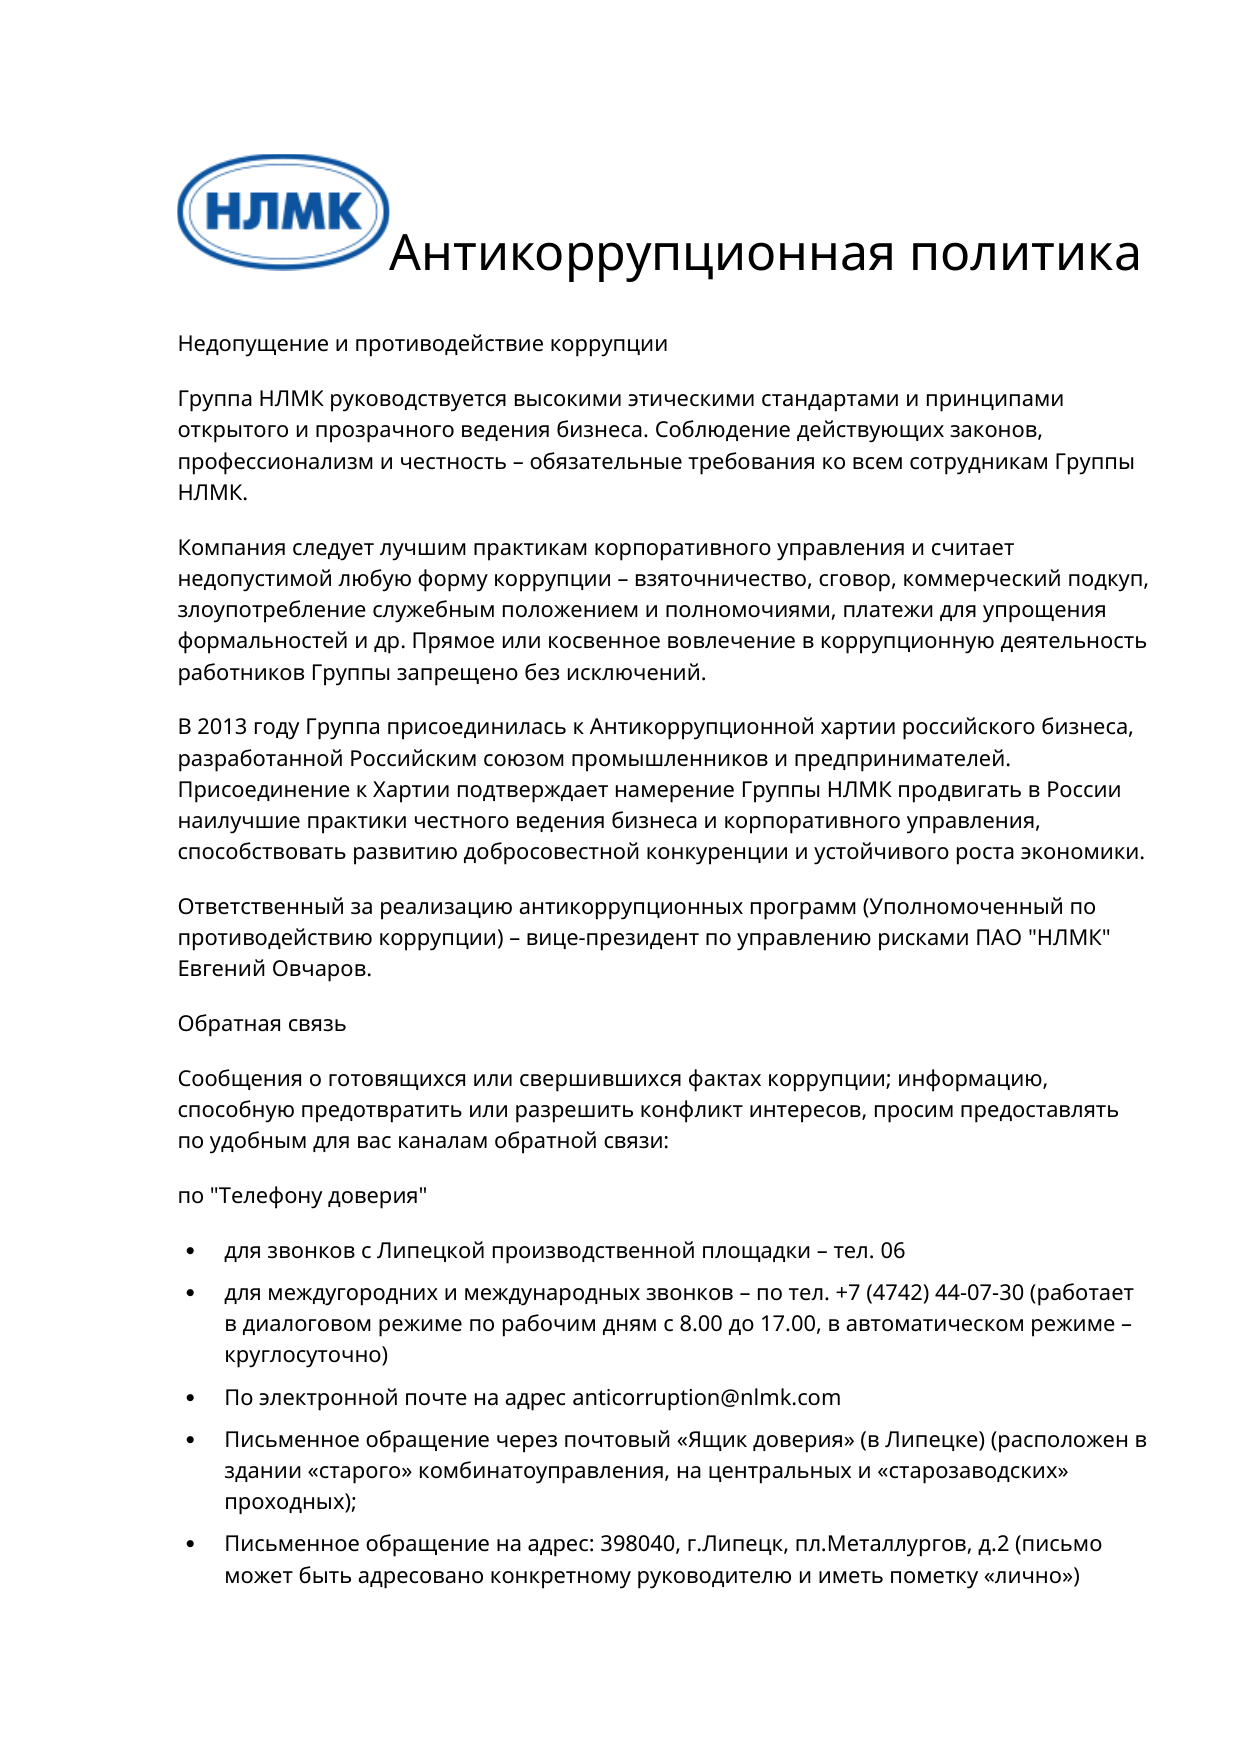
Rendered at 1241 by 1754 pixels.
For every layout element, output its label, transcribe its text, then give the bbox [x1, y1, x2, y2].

text В 2013 году Группа присоединилась к Антикоррупционной хартии российского бизнеса, разработанной Российским союзом промышленников и предпринимателей. Присоединение к Хартии подтверждает намерение Группы НЛМК продвигать в России наилучшие практики честного ведения бизнеса и корпоративного управления, способствовать развитию добросовестной конкуренции и устойчивого роста экономики. [177, 710, 1152, 866]
list для междугородних и международных звонков – по тел. +7 (4742) 44-07-30 (работает в диалоговом режиме по рабочим дням с 8.00 до 17.00, в автоматическом режиме – круглосуточно) [187, 1275, 1152, 1369]
text Ответственный за реализацию антикоррупционных программ (Уполномоченный по противодействию коррупции) – вице-президент по управлению рисками ПАО "НЛМК" Евгений Овчаров. [177, 889, 1152, 983]
text Обратная связь [177, 1007, 1152, 1038]
text Недопущение и противодействие коррупции [177, 327, 1152, 358]
picture [177, 154, 390, 271]
text Сообщения о готовящихся или свершившихся фактах коррупции; информацию, способную предотвратить или разрешить конфликт интересов, просим предоставлять по удобным для вас каналам обратной связи: [177, 1061, 1152, 1155]
text Антикоррупционная политика [177, 154, 1152, 285]
list для звонков c Липецкой производственной площадки – тел. 06 [187, 1233, 1152, 1264]
list Письменное обращение на адрес: 398040, г.Липецк, пл.Металлургов, д.2 (письмо может быть адресовано конкретному руководителю и иметь пометку «лично») [187, 1527, 1152, 1589]
list Письменное обращение через почтовый «Ящик доверия» (в Липецке) (расположен в здании «старого» комбинатоуправления, на центральных и «старозаводских» проходных); [187, 1422, 1152, 1516]
text Компания следует лучшим практикам корпоративного управления и считает недопустимой любую форму коррупции – взяточничество, сговор, коммерческий подкуп, злоупотребление служебным положением и полномочиями, платежи для упрощения формальностей и др. Прямое или косвенное вовлечение в коррупционную деятельность работников Группы запрещено без исключений. [177, 530, 1152, 686]
text по "Телефону доверия" [177, 1178, 1152, 1210]
text Группа НЛМК руководствуется высокими этическими стандартами и принципами открытого и прозрачного ведения бизнеса. Соблюдение действующих законов, профессионализм и честность – обязательные требования ко всем сотрудникам Группы НЛМК. [177, 382, 1152, 507]
list По электронной почте на адрес anticorruption@nlmk.com [187, 1380, 1152, 1411]
